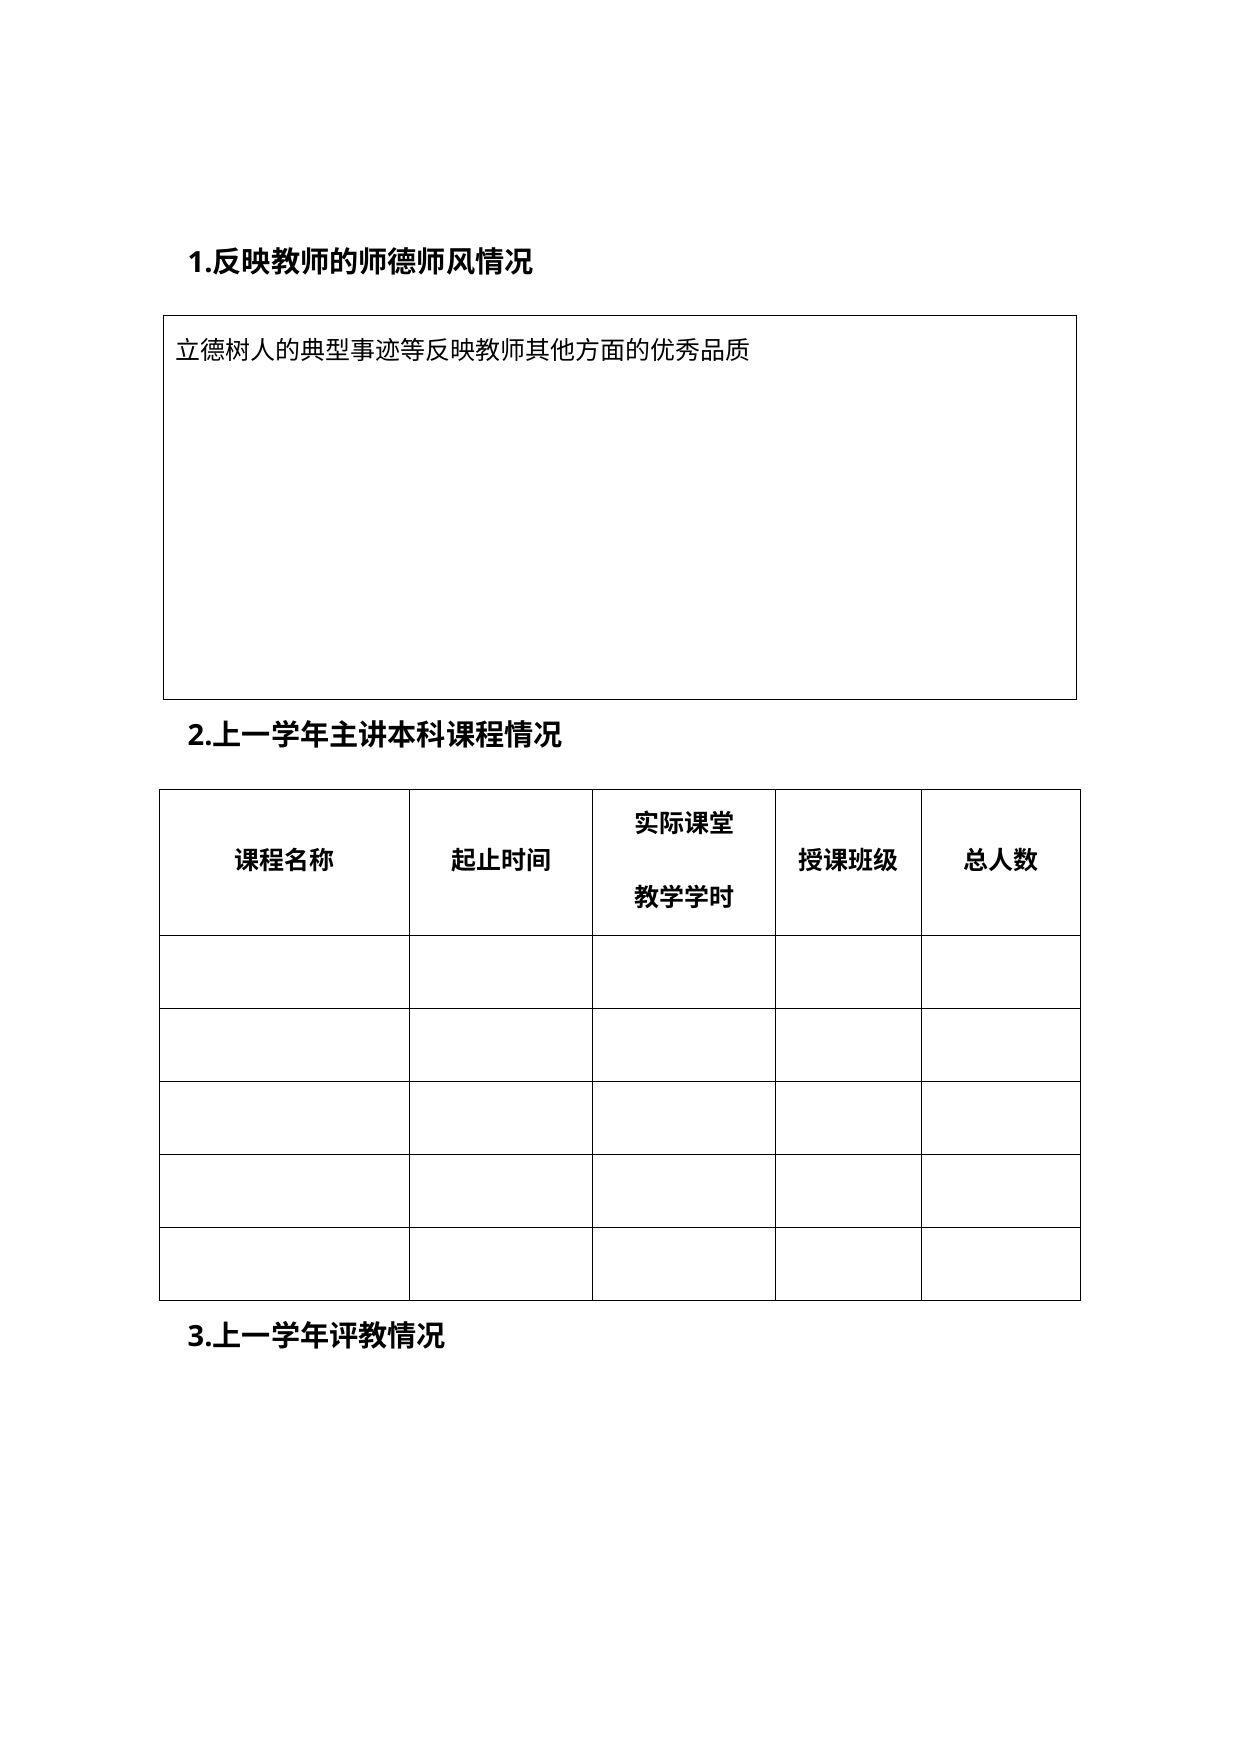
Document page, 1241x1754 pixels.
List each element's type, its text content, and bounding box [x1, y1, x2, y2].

table_cell [922, 936, 1080, 1008]
table_cell [593, 1082, 775, 1154]
table_cell [410, 1228, 592, 1300]
table_cell [922, 1009, 1080, 1081]
table_cell [776, 936, 921, 1008]
table_header 授课班级 [776, 790, 921, 935]
table_header 课程名称 [160, 790, 409, 935]
text 3.上一学年评教情况 [187, 1301, 1053, 1366]
table_cell [776, 1009, 921, 1081]
table_cell [160, 936, 409, 1008]
table_header 实际课堂 教学学时 [593, 790, 775, 935]
table_cell [593, 1009, 775, 1081]
table_cell [160, 1082, 409, 1154]
table_cell [922, 1155, 1080, 1227]
table_header 立德树人的典型事迹等反映教师其他方面的优秀品质 [164, 316, 1076, 699]
table_cell [922, 1228, 1080, 1300]
table_header 起止时间 [410, 790, 592, 935]
table_cell [776, 1228, 921, 1300]
table_cell [776, 1155, 921, 1227]
table_cell [776, 1082, 921, 1154]
table_header 总人数 [922, 790, 1080, 935]
table_cell [160, 1155, 409, 1227]
table_cell [593, 1228, 775, 1300]
table_cell [410, 1082, 592, 1154]
table_cell [593, 936, 775, 1008]
table_cell [410, 1155, 592, 1227]
table_cell [410, 936, 592, 1008]
table_cell [410, 1009, 592, 1081]
text 2.上一学年主讲本科课程情况 [187, 700, 1053, 765]
text 1.反映教师的师德师风情况 [187, 227, 1053, 292]
table_cell [160, 1009, 409, 1081]
table_cell [160, 1228, 409, 1300]
table_cell [922, 1082, 1080, 1154]
table_cell [593, 1155, 775, 1227]
